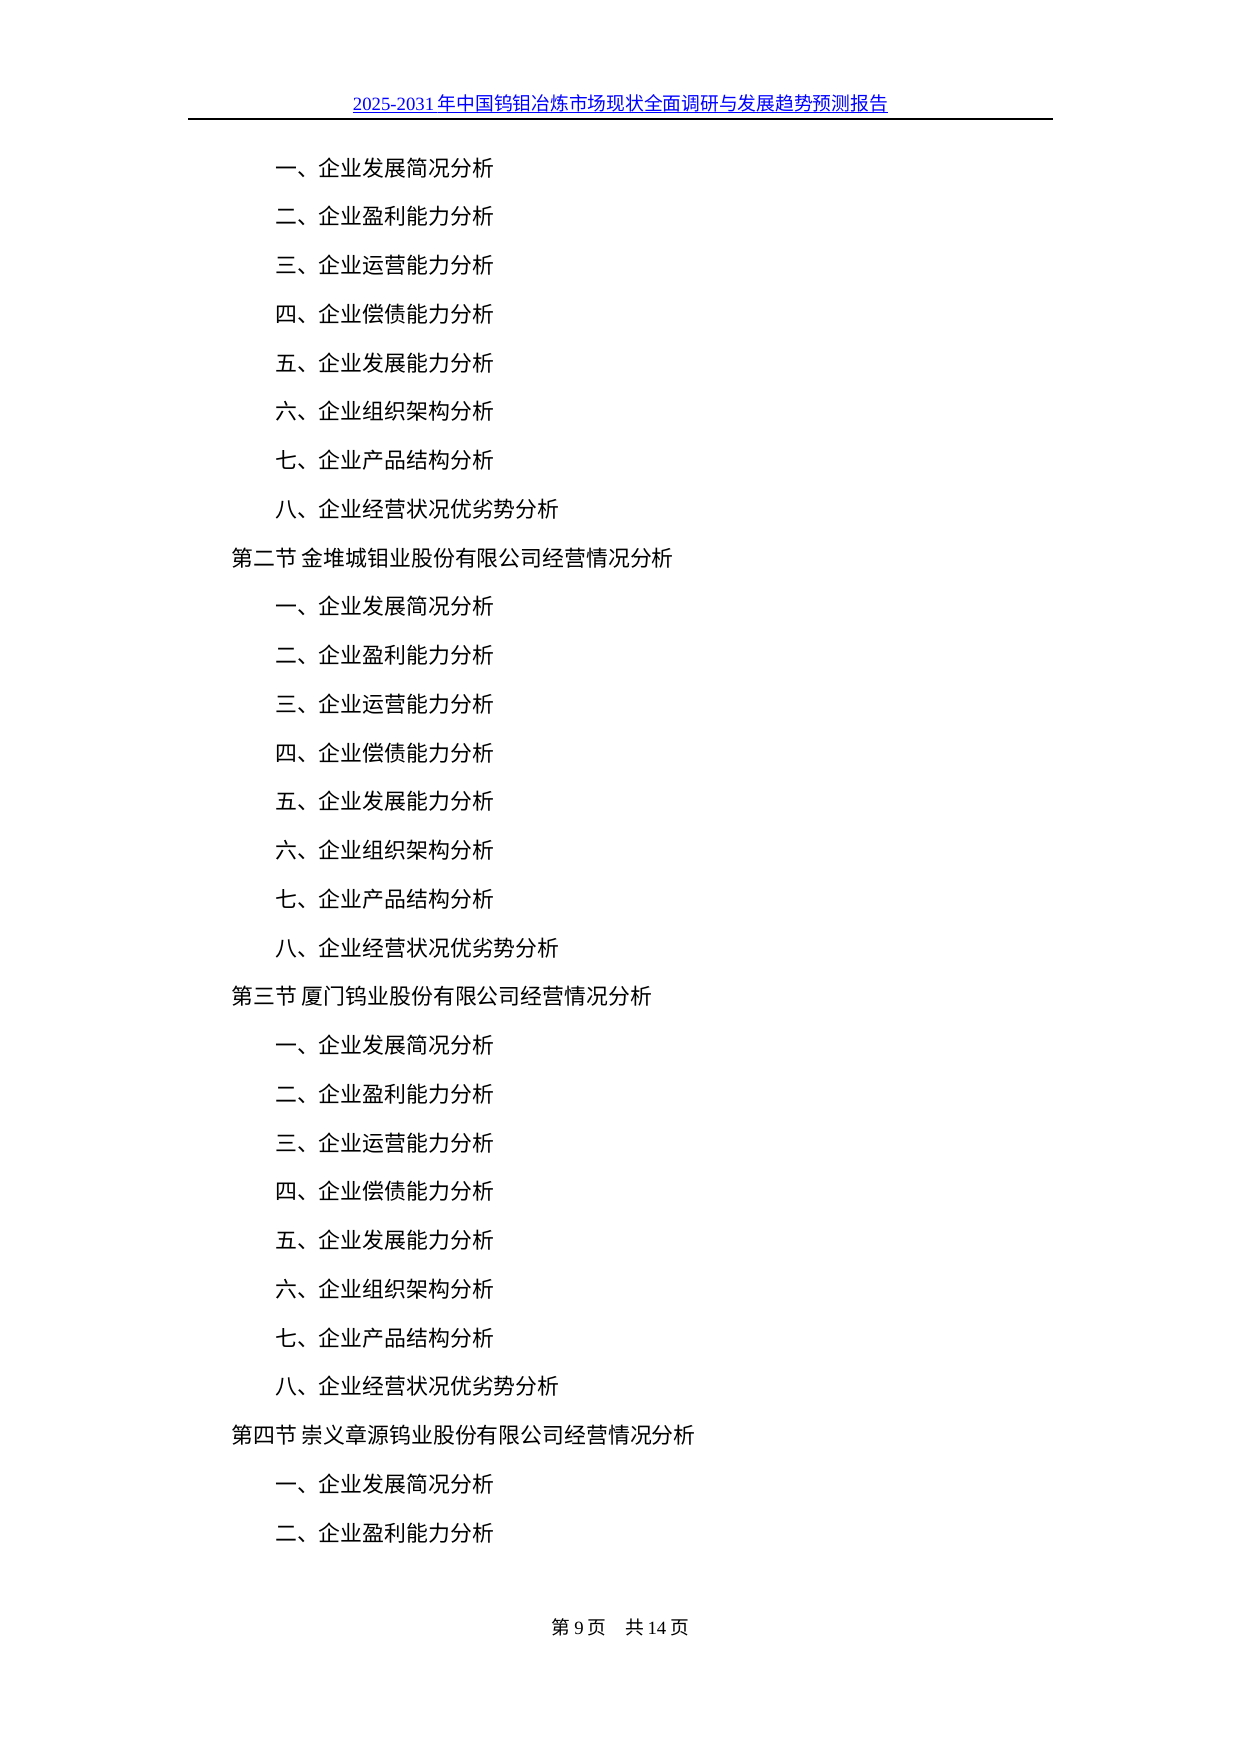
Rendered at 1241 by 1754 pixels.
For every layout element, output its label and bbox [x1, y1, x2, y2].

text [187, 150, 1053, 1548]
